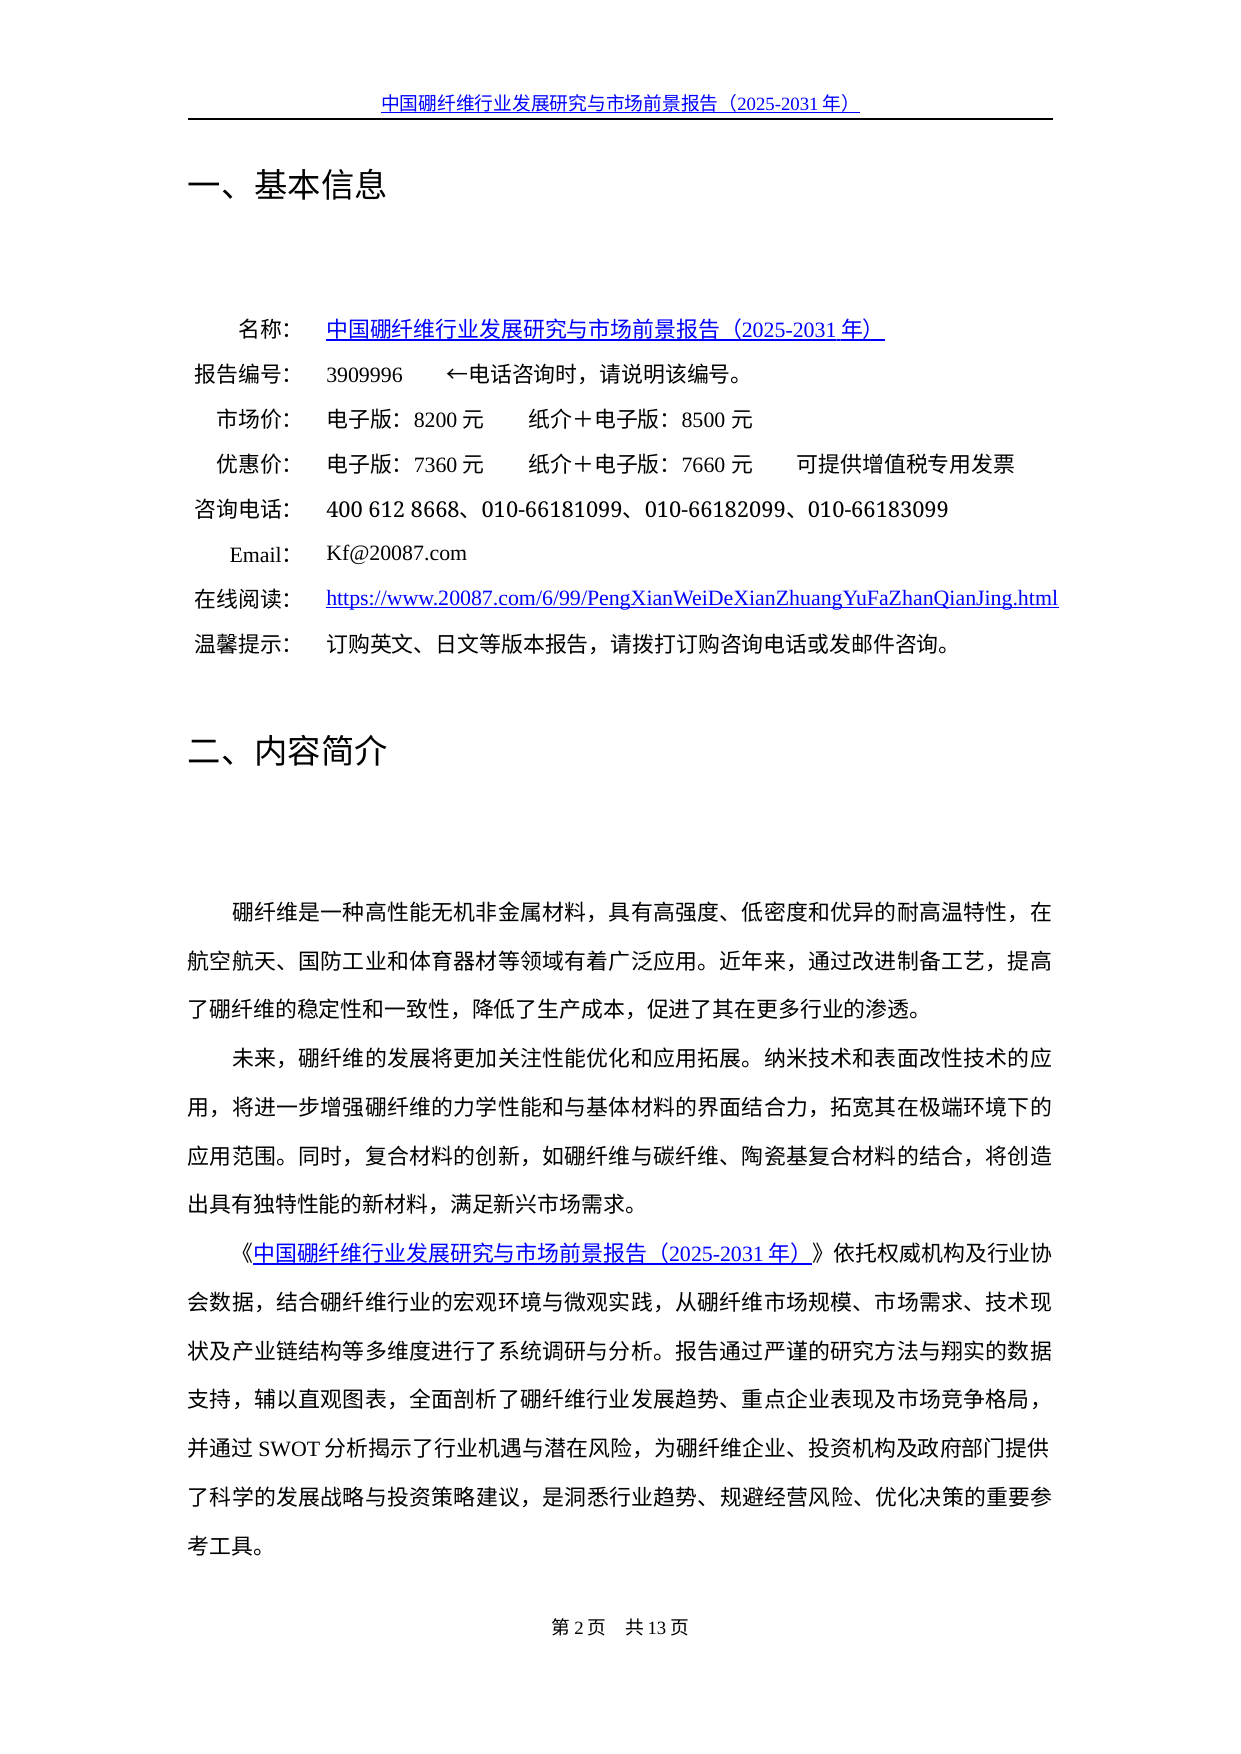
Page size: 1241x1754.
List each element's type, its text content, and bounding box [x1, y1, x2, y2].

table_header 名称： [167, 312, 315, 357]
table_cell 400 612 8668、010-66181099、010-66182099、010-66183099 [315, 492, 1073, 537]
table_cell 电子版：8200 元 纸介＋电子版：8500 元 [315, 402, 1073, 447]
table_cell Email： [167, 537, 315, 582]
title 一、基本信息 [187, 150, 1053, 215]
table_cell 在线阅读： [167, 582, 315, 627]
table_cell 订购英文、日文等版本报告，请拨打订购咨询电话或发邮件咨询。 [315, 627, 1073, 672]
table_cell 咨询电话： [167, 492, 315, 537]
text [187, 894, 1053, 1561]
table_cell Kf@20087.com [315, 537, 1073, 582]
title 二、内容简介 [187, 717, 1053, 782]
table_cell 报告编号： [167, 357, 315, 402]
table_cell [315, 582, 1073, 627]
table_cell 市场价： [167, 402, 315, 447]
table_cell 优惠价： [167, 447, 315, 492]
table_cell 3909996 ←电话咨询时，请说明该编号。 [315, 357, 1073, 402]
table_cell 电子版：7360 元 纸介＋电子版：7660 元 可提供增值税专用发票 [315, 447, 1073, 492]
table_cell 温馨提示： [167, 627, 315, 672]
table_header 中国硼纤维行业发展研究与市场前景报告（2025-2031年） [315, 312, 1073, 357]
